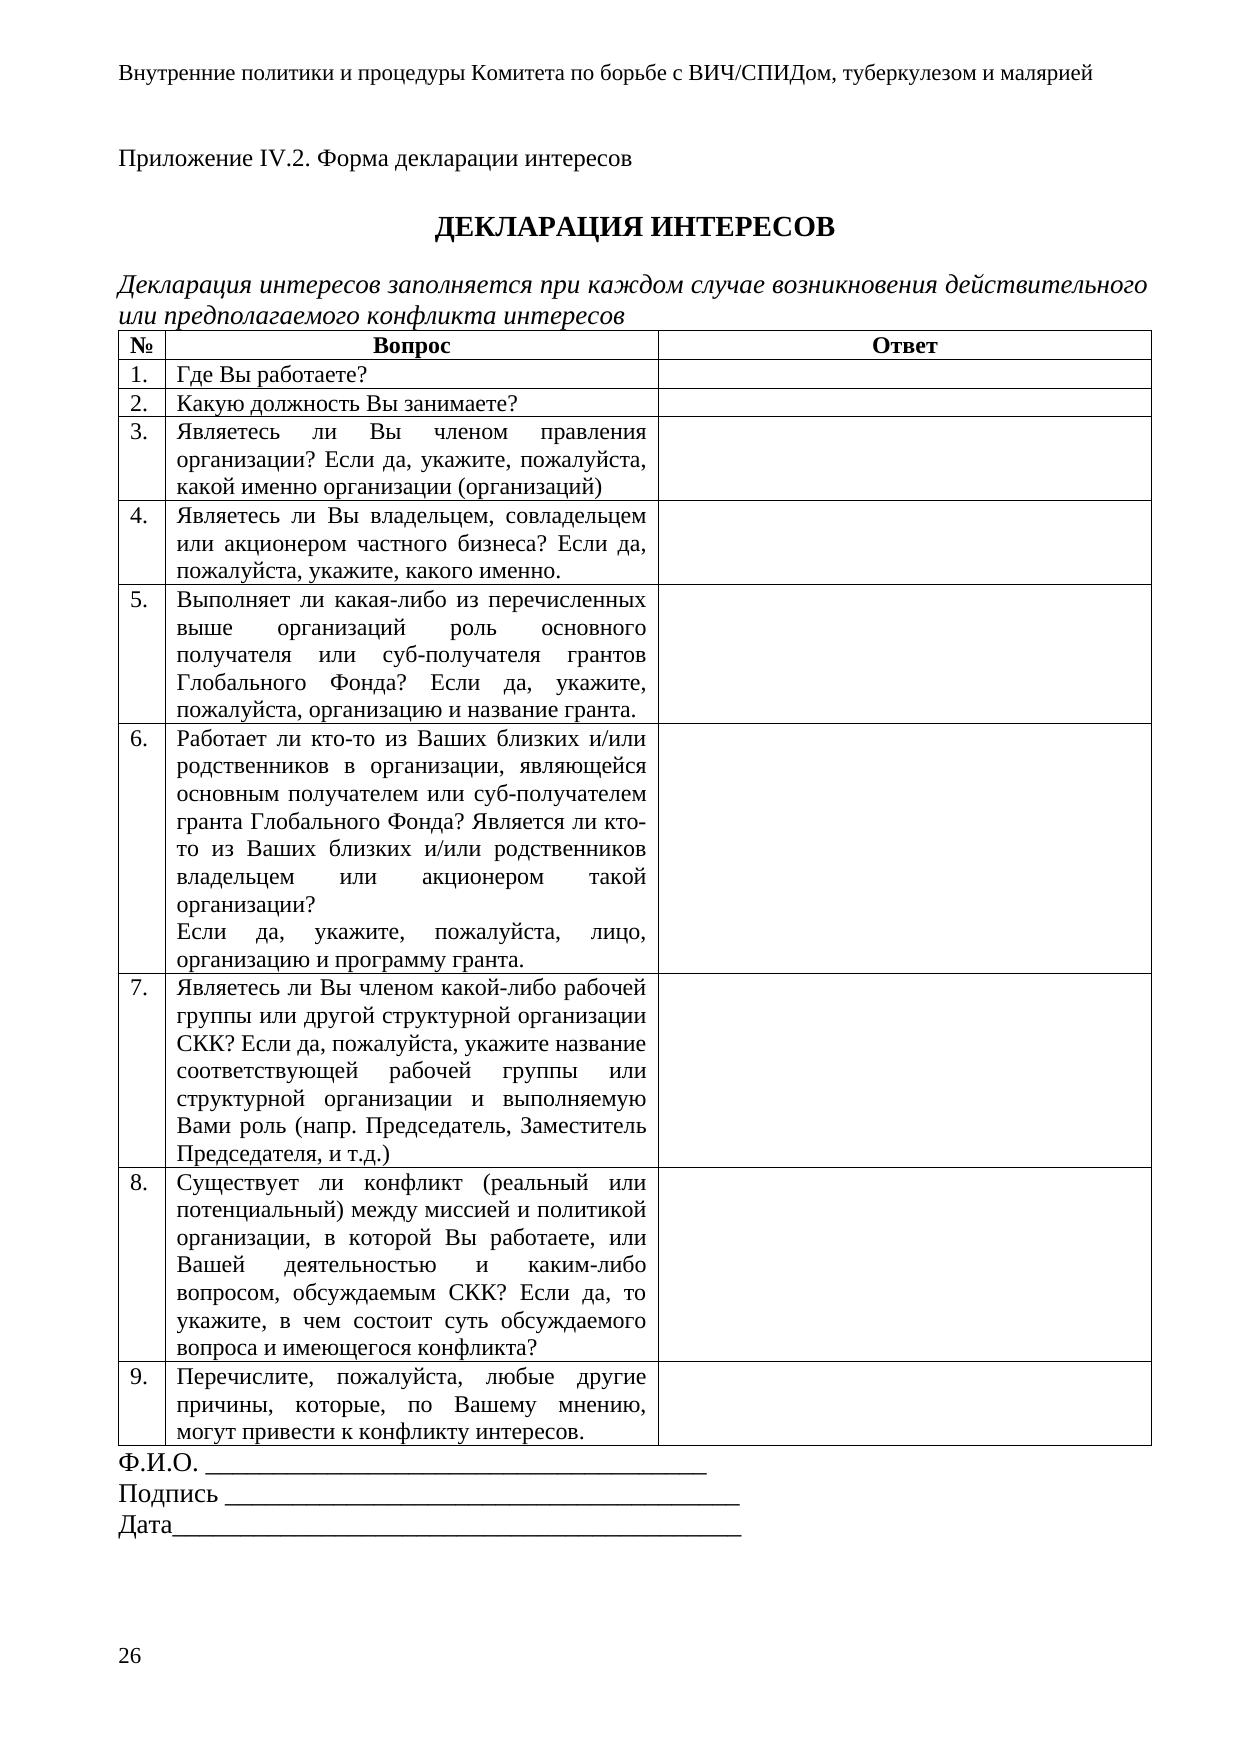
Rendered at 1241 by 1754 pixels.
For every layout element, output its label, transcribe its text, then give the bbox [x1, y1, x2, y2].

table_cell Существует ли конфликт (реальный или потенциальный) между миссией и политикой организации, в которой Вы работаете, или Вашей деятельностью и каким-либо вопросом, обсуждаемым СКК? Если да, то укажите, в чем состоит суть обсуждаемого вопроса и имеющегося конфликта? [166, 1168, 658, 1361]
table_cell [659, 724, 1151, 972]
table_cell Где Вы работаете? [166, 360, 658, 387]
table_cell [659, 360, 1151, 387]
table_cell 8. [119, 1168, 165, 1361]
table_cell Какую должность Вы занимаете? [166, 389, 658, 416]
table_cell Перечислите, пожалуйста, любые другие причины, которые, по Вашему мнению, могут привести к конфликту интересов. [166, 1362, 658, 1445]
table_cell 2. [119, 389, 165, 416]
table_cell [659, 1168, 1151, 1361]
table_cell 9. [119, 1362, 165, 1445]
table_cell 1. [119, 360, 165, 387]
table_cell [659, 1362, 1151, 1445]
text Подпись ______________________________________ [118, 1477, 1152, 1508]
table_cell Являетесь ли Вы владельцем, совладельцем или акционером частного бизнеса? Если да, пожалуйста, укажите, какого именно. [166, 501, 658, 584]
table_cell Выполняет ли какая-либо из перечисленных выше организаций роль основного получателя или суб-получателя грантов Глобального Фонда? Если да, укажите, пожалуйста, организацию и название гранта. [166, 585, 658, 723]
table_header Ответ [659, 331, 1151, 359]
table_cell [659, 585, 1151, 723]
text Ф.И.О. _____________________________________ [118, 1446, 1152, 1477]
table_cell [659, 974, 1151, 1167]
table_header № [119, 331, 165, 359]
table_cell [659, 417, 1151, 500]
table_cell Являетесь ли Вы членом правления организации? Если да, укажите, пожалуйста, какой именно организации (организаций) [166, 417, 658, 500]
table_cell Являетесь ли Вы членом какой-либо рабочей группы или другой структурной организации СКК? Если да, пожалуйста, укажите название соответствующей рабочей группы или структурной организации и выполняемую Вами роль (напр. Председатель, Заместитель Председателя, и т.д.) [166, 974, 658, 1167]
table_header Вопрос [166, 331, 658, 359]
table_cell 4. [119, 501, 165, 584]
table_cell 3. [119, 417, 165, 500]
subtitle Приложение IV.2. Форма декларации интересов [118, 143, 1152, 172]
table_cell 7. [119, 974, 165, 1167]
table_cell [659, 389, 1151, 416]
table_cell 5. [119, 585, 165, 723]
text Декларация интересов заполняется при каждом случае возникновения действительного или предполагаемого конфликта интересов [118, 268, 1152, 330]
table_cell Работает ли кто-то из Ваших близких и/или родственников в организации, являющейся основным получателем или суб-получателем гранта Глобального Фонда? Является ли кто-то из Ваших близких и/или родственников владельцем или акционером такой организации? Если да, укажите, пожалуйста, лицо, организацию и программу гранта. [166, 724, 658, 972]
table_cell [659, 501, 1151, 584]
text ДЕКЛАРАЦИЯ ИНТЕРЕСОВ [118, 209, 1152, 243]
table_cell 6. [119, 724, 165, 972]
text Дата__________________________________________ [118, 1508, 1152, 1539]
